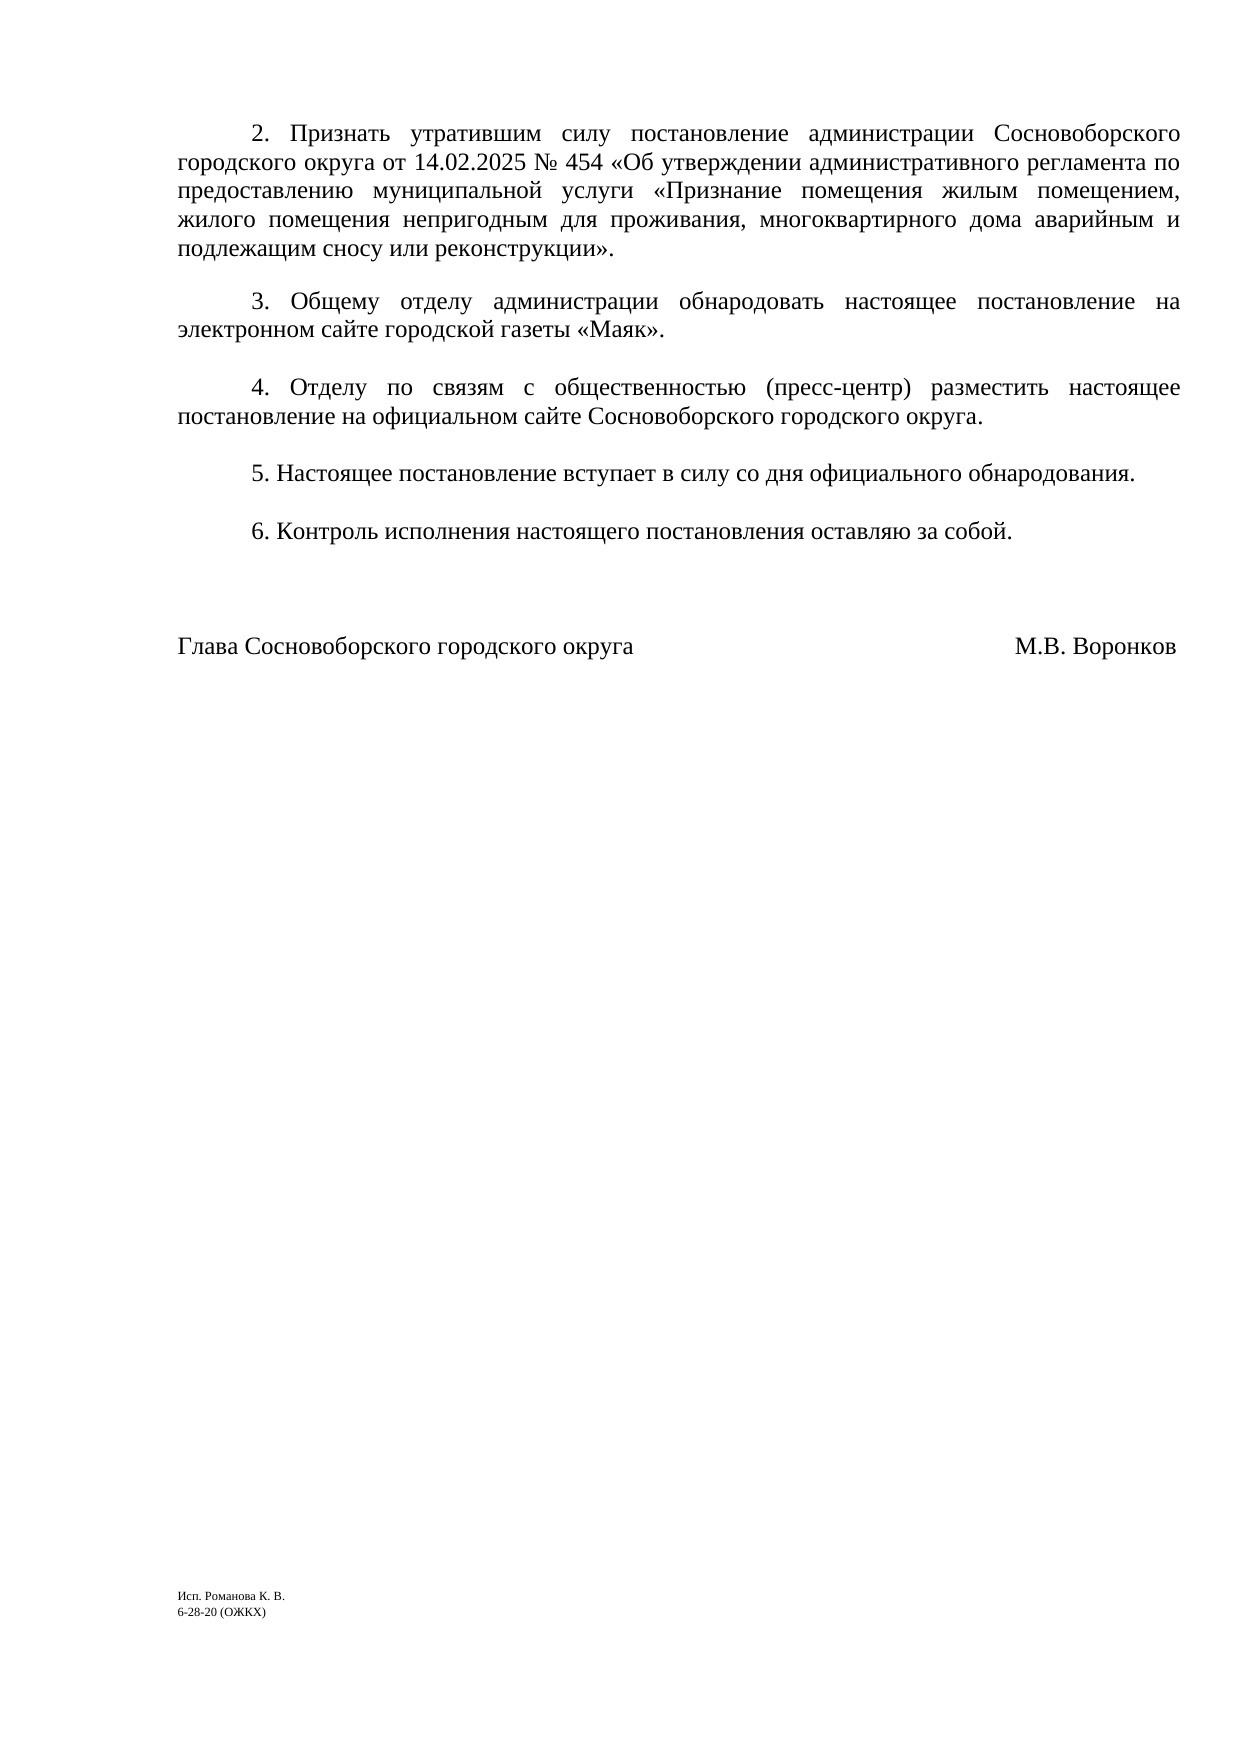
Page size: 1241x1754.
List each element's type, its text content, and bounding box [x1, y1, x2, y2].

text 6-28-20 (ОЖКХ) [177, 1605, 1181, 1619]
text 2. Признать утратившим силу постановление администрации Сосновоборского городского округа от 14.02.2025 № 454 «Об утверждении административного регламента по предоставлению муниципальной услуги «Признание помещения жилым помещением, жилого помещения непригодным для проживания, многоквартирного дома аварийным и подлежащим сносу или реконструкции». [177, 118, 1181, 262]
text Глава Сосновоборского городского округа М.В. Воронков [177, 631, 1181, 659]
text 6. Контроль исполнения настоящего постановления оставляю за собой. [177, 516, 1181, 544]
text 3. Общему отделу администрации обнародовать настоящее постановление на электронном сайте городской газеты «Маяк». [177, 286, 1181, 343]
text 5. Настоящее постановление вступает в силу со дня официального обнародования. [177, 458, 1181, 487]
text Исп. Романова К. В. [177, 1588, 1181, 1603]
text 4. Отделу по связям с общественностью (пресс-центр) разместить настоящее постановление на официальном сайте Сосновоборского городского округа. [177, 372, 1181, 429]
